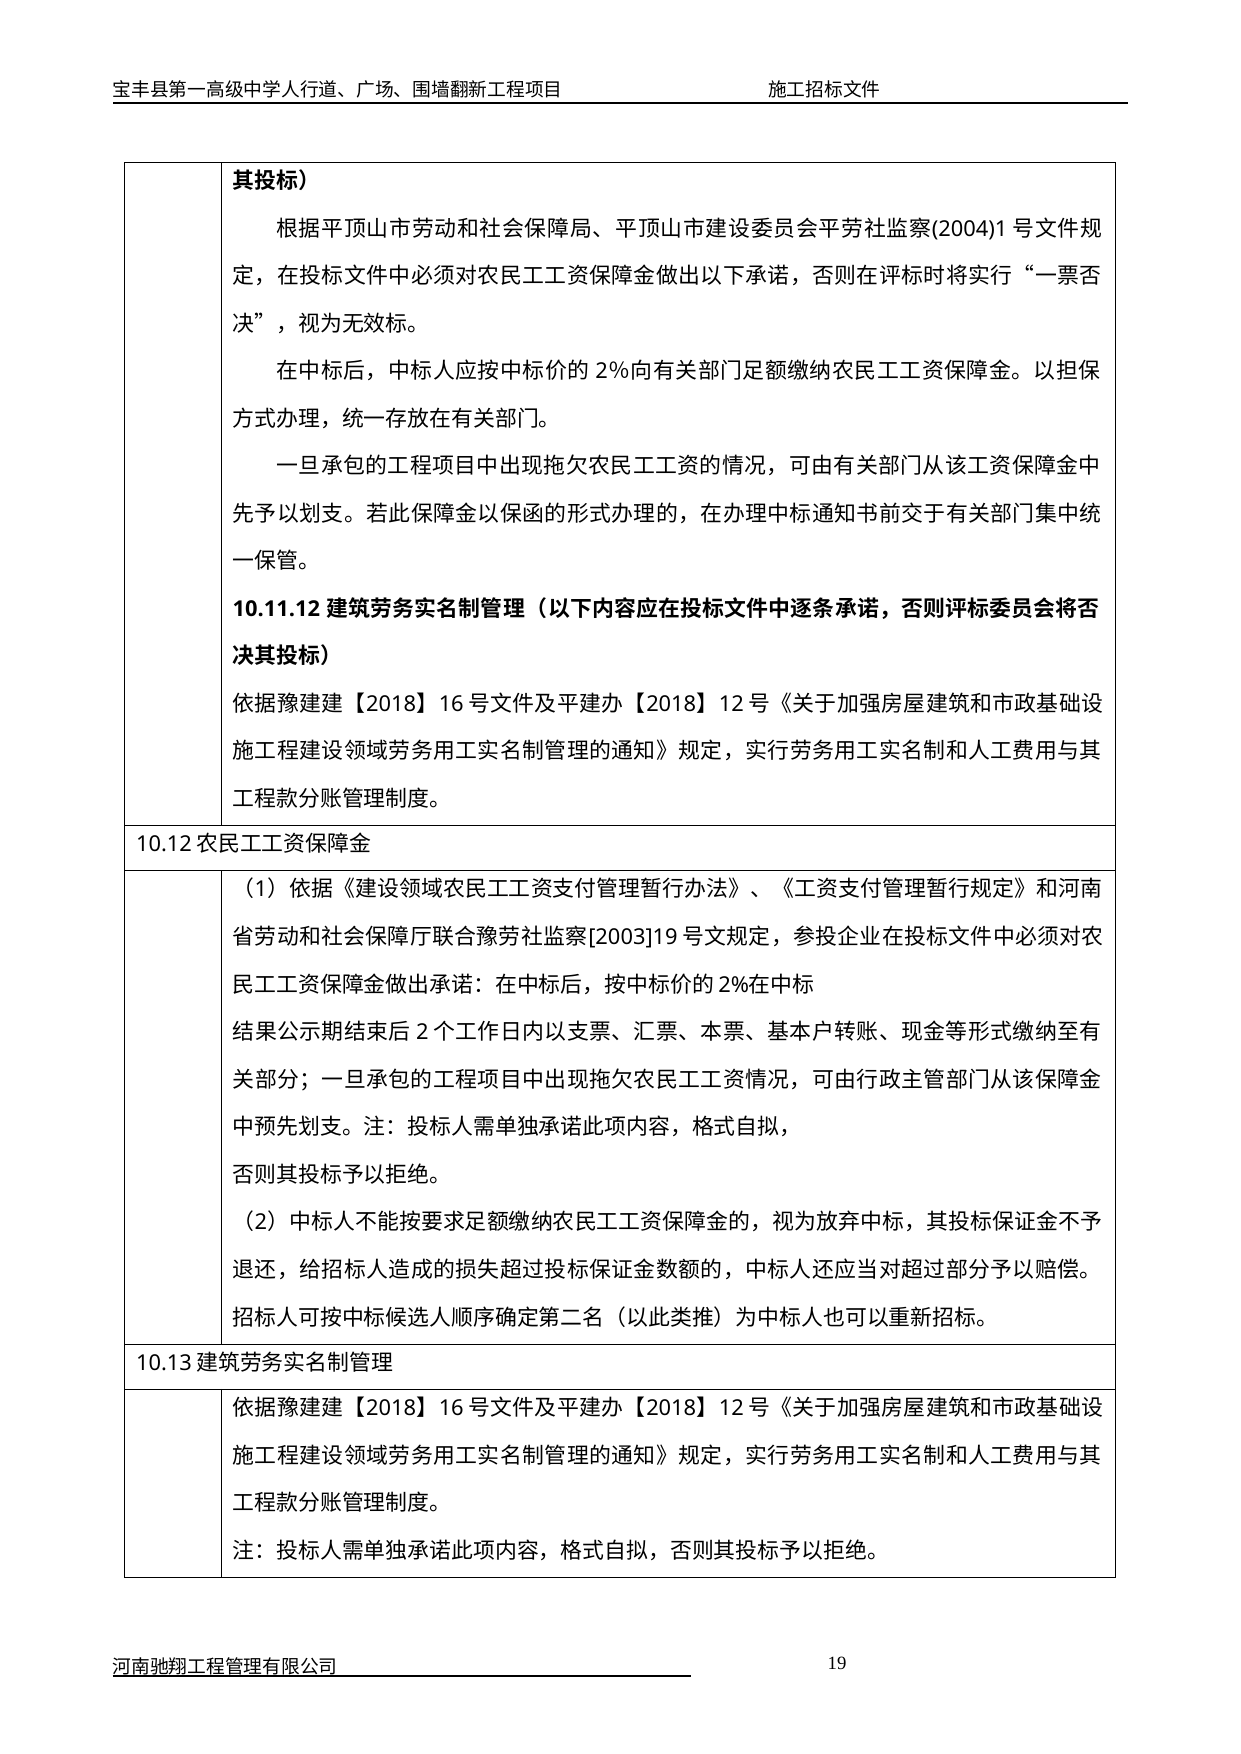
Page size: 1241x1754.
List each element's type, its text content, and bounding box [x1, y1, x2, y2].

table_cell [222, 163, 1115, 825]
table_cell 10.12农民工工资保障金 [125, 826, 1115, 870]
table_cell [125, 871, 221, 1344]
table_cell （1）依据《建设领域农民工工资支付管理暂行办法》、《工资支付管理暂行规定》和河南省劳动和社会保障厅联合豫劳社监察[2003]19号文规定，参投企业在投标文件中必须对农民工工资保障金做出承诺：在中标后，按中标价的2%在中标 结果公示期结束后2个工作日内以支票、汇票、本票、基本户转账、现金等形式缴纳至有关部分；一旦承包的工程项目中出现拖欠农民工工资情况，可由行政主管部门从该保障金中预先划支。注：投标人需单独承诺此项内容，格式自拟， 否则其投标予以拒绝。 （2）中标人不能按要求足额缴纳农民工工资保障金的，视为放弃中标，其投标保证金不予退还，给招标人造成的损失超过投标保证金数额的，中标人还应当对超过部分予以赔偿。招标人可按中标候选人顺序确定第二名（以此类推）为中标人也可以重新招标。 [222, 871, 1115, 1344]
table_cell [125, 1390, 221, 1577]
table_cell [125, 163, 221, 825]
table_cell 依据豫建建【2018】16号文件及平建办【2018】12号《关于加强房屋建筑和市政基础设施工程建设领域劳务用工实名制管理的通知》规定，实行劳务用工实名制和人工费用与其工程款分账管理制度。 注：投标人需单独承诺此项内容，格式自拟，否则其投标予以拒绝。 [222, 1390, 1115, 1577]
table_cell 10.13建筑劳务实名制管理 [125, 1345, 1115, 1389]
